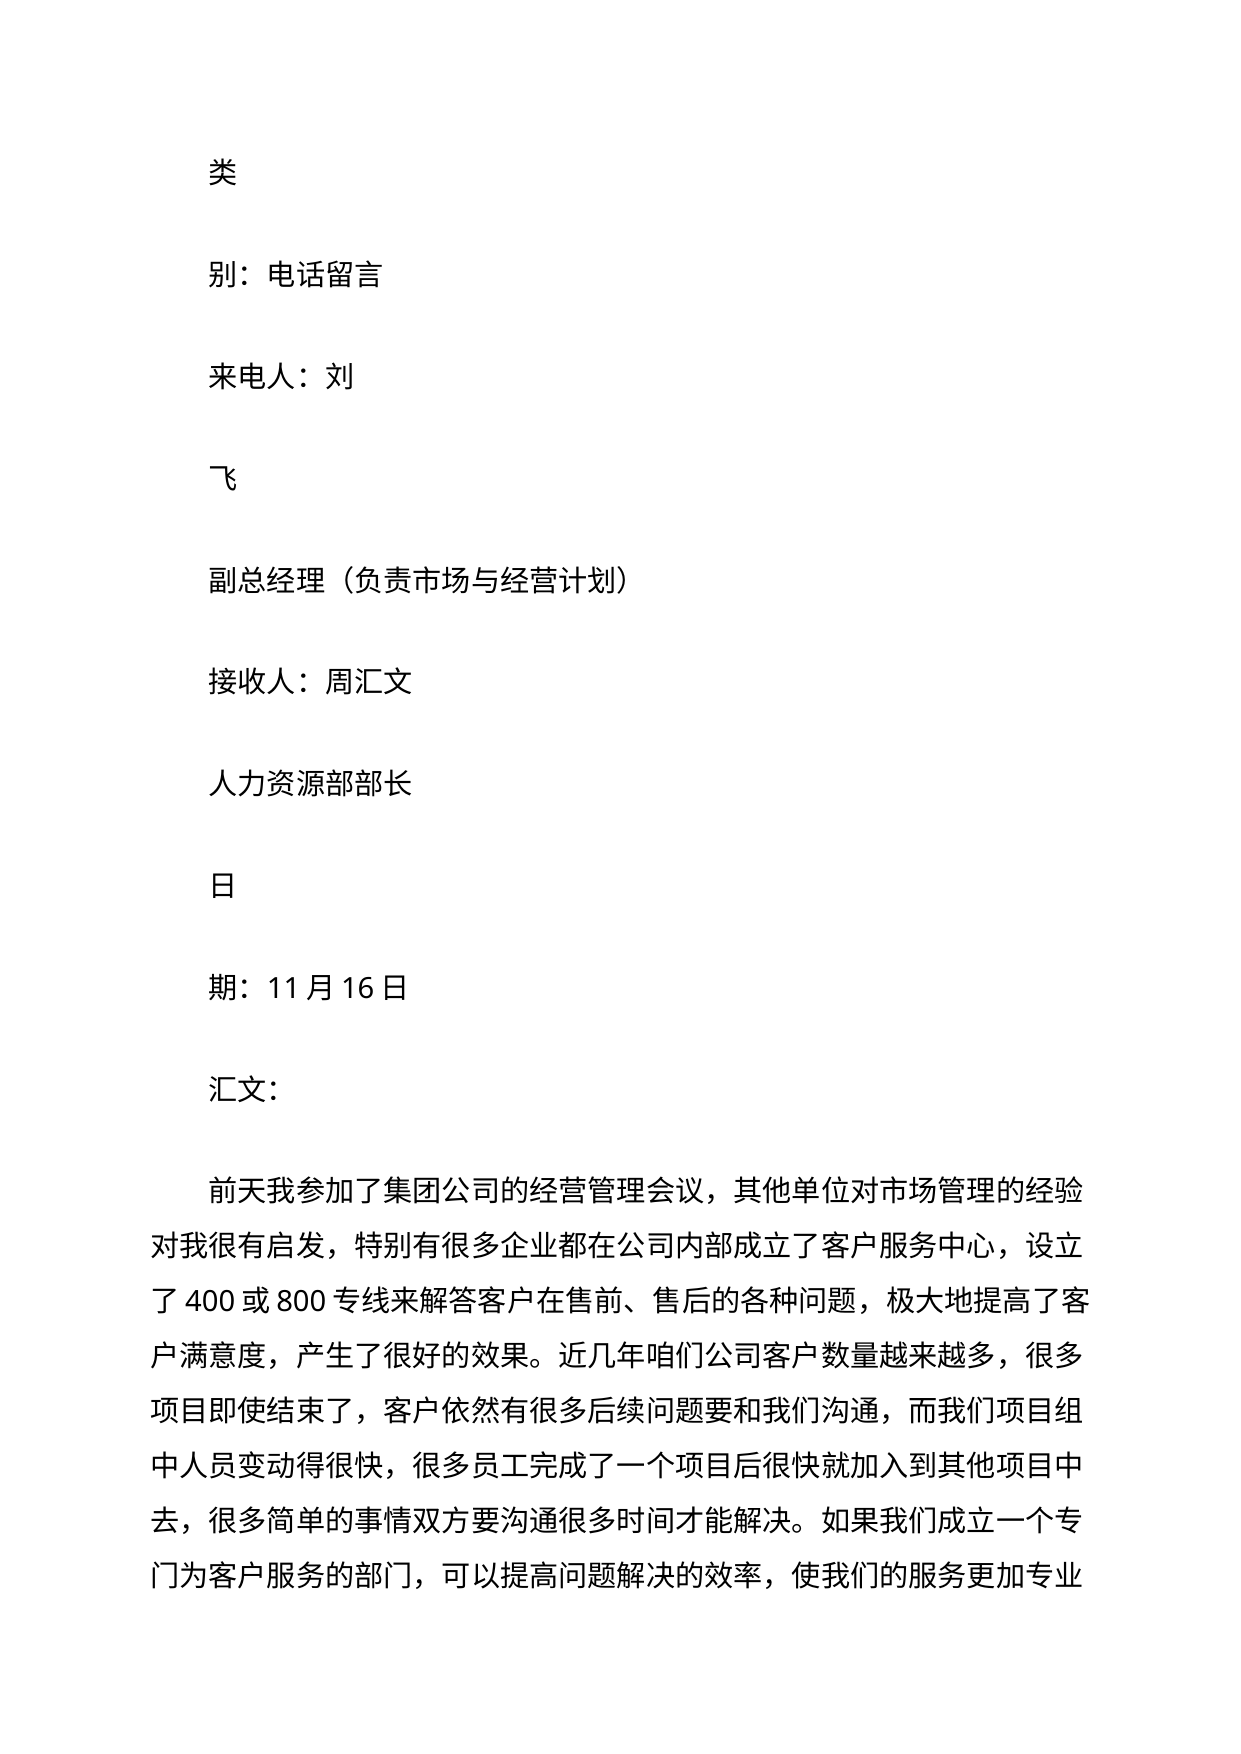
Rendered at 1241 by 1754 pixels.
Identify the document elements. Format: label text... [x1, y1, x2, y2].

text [150, 1168, 1090, 1594]
text 汇文： [150, 1066, 1090, 1108]
text 副总经理（负责市场与经营计划） [150, 557, 1090, 599]
text 别：电话留言 [150, 252, 1090, 294]
text 类 [150, 150, 1090, 192]
text 来电人：刘 [150, 353, 1090, 396]
text 人力资源部部长 [150, 761, 1090, 803]
text 接收人：周汇文 [150, 659, 1090, 701]
text 日 [150, 862, 1090, 905]
text 期：11月16日 [150, 964, 1090, 1007]
text 飞 [150, 455, 1090, 498]
